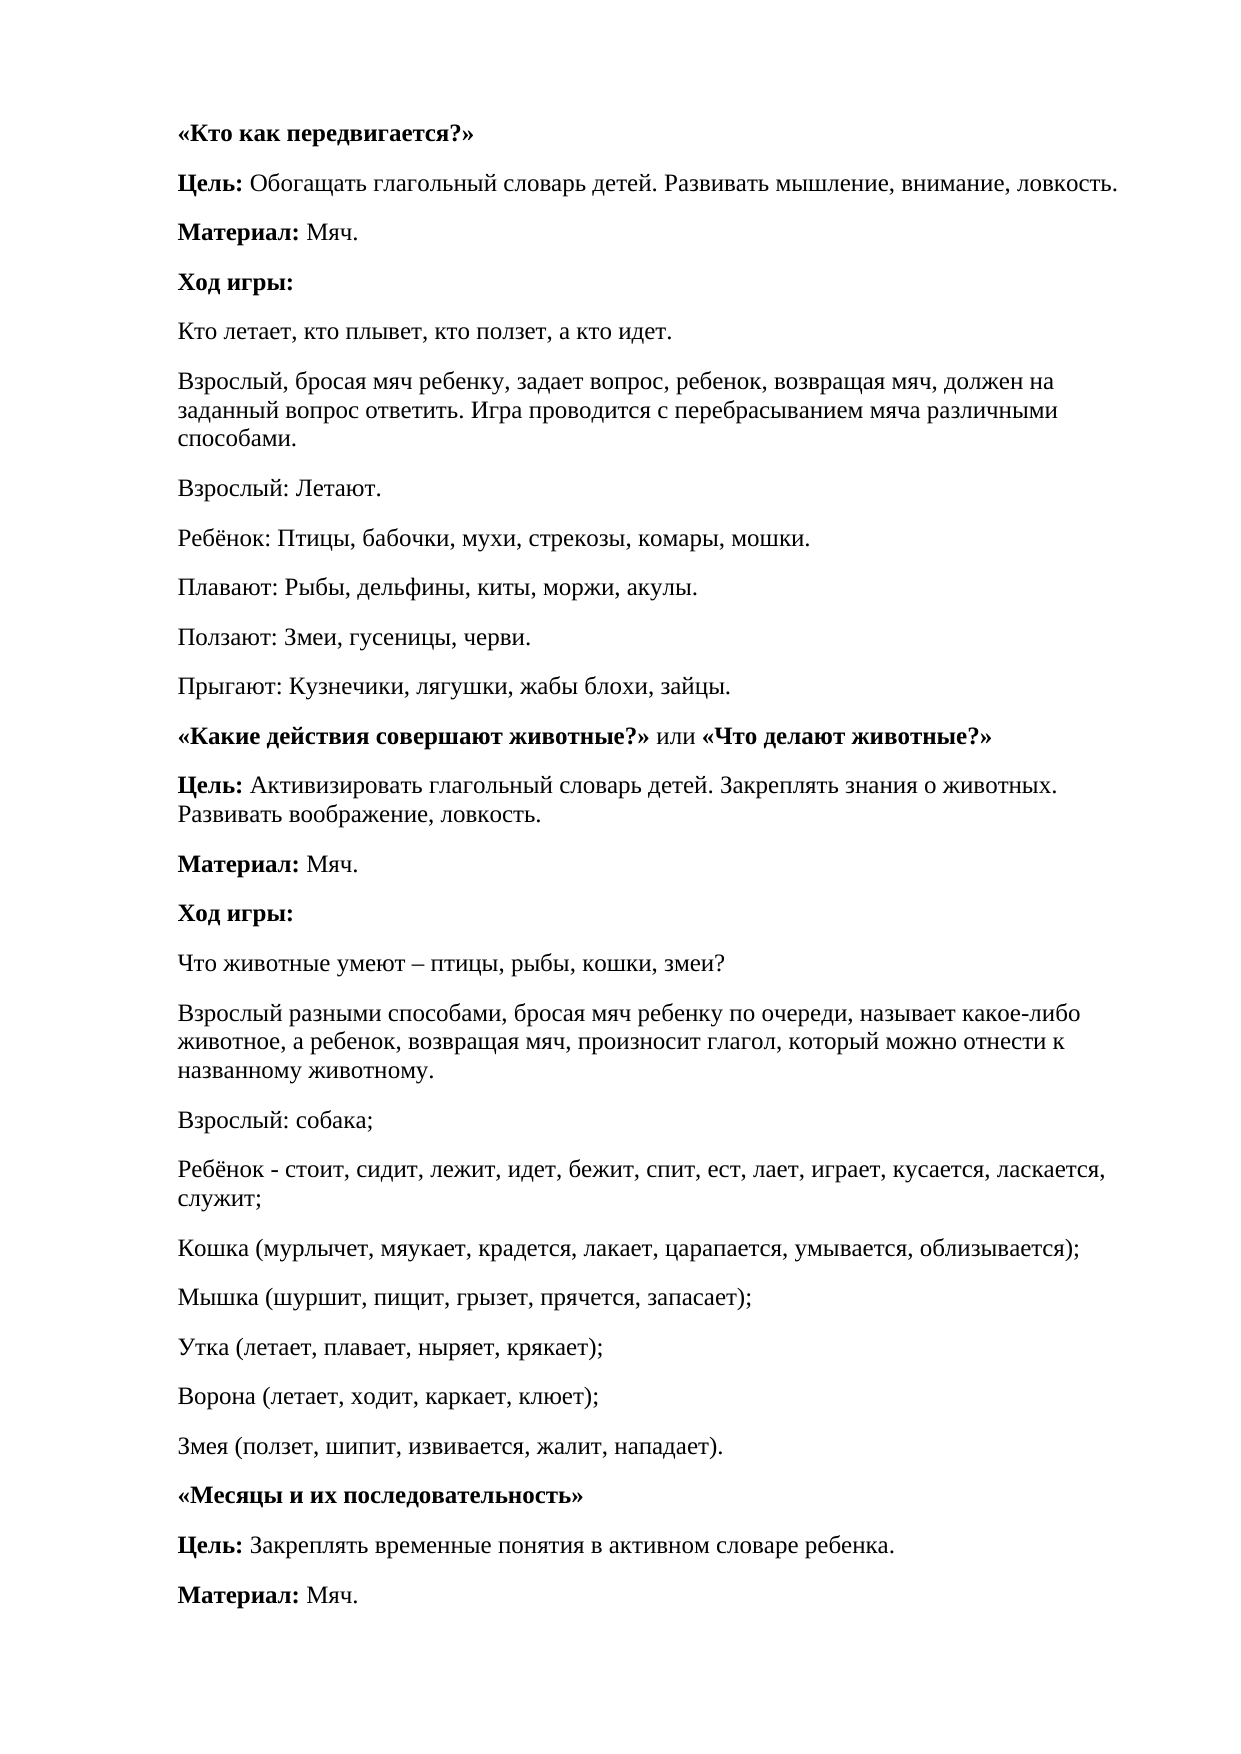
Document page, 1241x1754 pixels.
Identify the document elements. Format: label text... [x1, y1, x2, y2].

text Цель: Обогащать глагольный словарь детей. Развивать мышление, внимание, ловкость. [177, 168, 1152, 196]
text Взрослый: собака; [177, 1105, 1152, 1133]
text Ворона (летает, ходит, каркает, клюет); [177, 1381, 1152, 1410]
text Материал: Мяч. [177, 849, 1152, 878]
text Ребёнок - стоит, сидит, лежит, идет, бежит, спит, ест, лает, играет, кусается, ласкается, служит; [177, 1154, 1152, 1212]
text Ход игры: [177, 267, 1152, 296]
text Ребёнок: Птицы, бабочки, мухи, стрекозы, комары, мошки. [177, 523, 1152, 551]
text Что животные умеют – птицы, рыбы, кошки, змеи? [177, 948, 1152, 977]
text Мышка (шуршит, пищит, грызет, прячется, запасает); [177, 1282, 1152, 1311]
text Кто летает, кто плывет, кто ползет, а кто идет. [177, 316, 1152, 345]
text Материал: Мяч. [177, 1580, 1152, 1608]
text Ход игры: [177, 898, 1152, 927]
text «Какие действия совершают животные?» или «Что делают животные?» [177, 721, 1152, 750]
text Цель: Активизировать глагольный словарь детей. Закреплять знания о животных. Развивать воображение, ловкость. [177, 771, 1152, 828]
text «Кто как передвигается?» [177, 118, 1152, 147]
text «Месяцы и их последовательность» [177, 1481, 1152, 1509]
text Взрослый, бросая мяч ребенку, задает вопрос, ребенок, возвращая мяч, должен на заданный вопрос ответить. Игра проводится с перебрасыванием мяча различными способами. [177, 366, 1152, 452]
text Ползают: Змеи, гусеницы, черви. [177, 622, 1152, 651]
text Взрослый: Летают. [177, 473, 1152, 502]
text Змея (ползет, шипит, извивается, жалит, нападает). [177, 1431, 1152, 1460]
text Взрослый разными способами, бросая мяч ребенку по очереди, называет какое-либо животное, а ребенок, возвращая мяч, произносит глагол, который можно отнести к названному животному. [177, 998, 1152, 1084]
text Материал: Мяч. [177, 217, 1152, 246]
text Кошка (мурлычет, мяукает, крадется, лакает, царапается, умывается, облизывается); [177, 1233, 1152, 1261]
text Цель: Закреплять временные понятия в активном словаре ребенка. [177, 1530, 1152, 1559]
text Утка (летает, плавает, ныряет, крякает); [177, 1332, 1152, 1361]
text Плавают: Рыбы, дельфины, киты, моржи, акулы. [177, 572, 1152, 601]
text Прыгают: Кузнечики, лягушки, жабы блохи, зайцы. [177, 671, 1152, 700]
